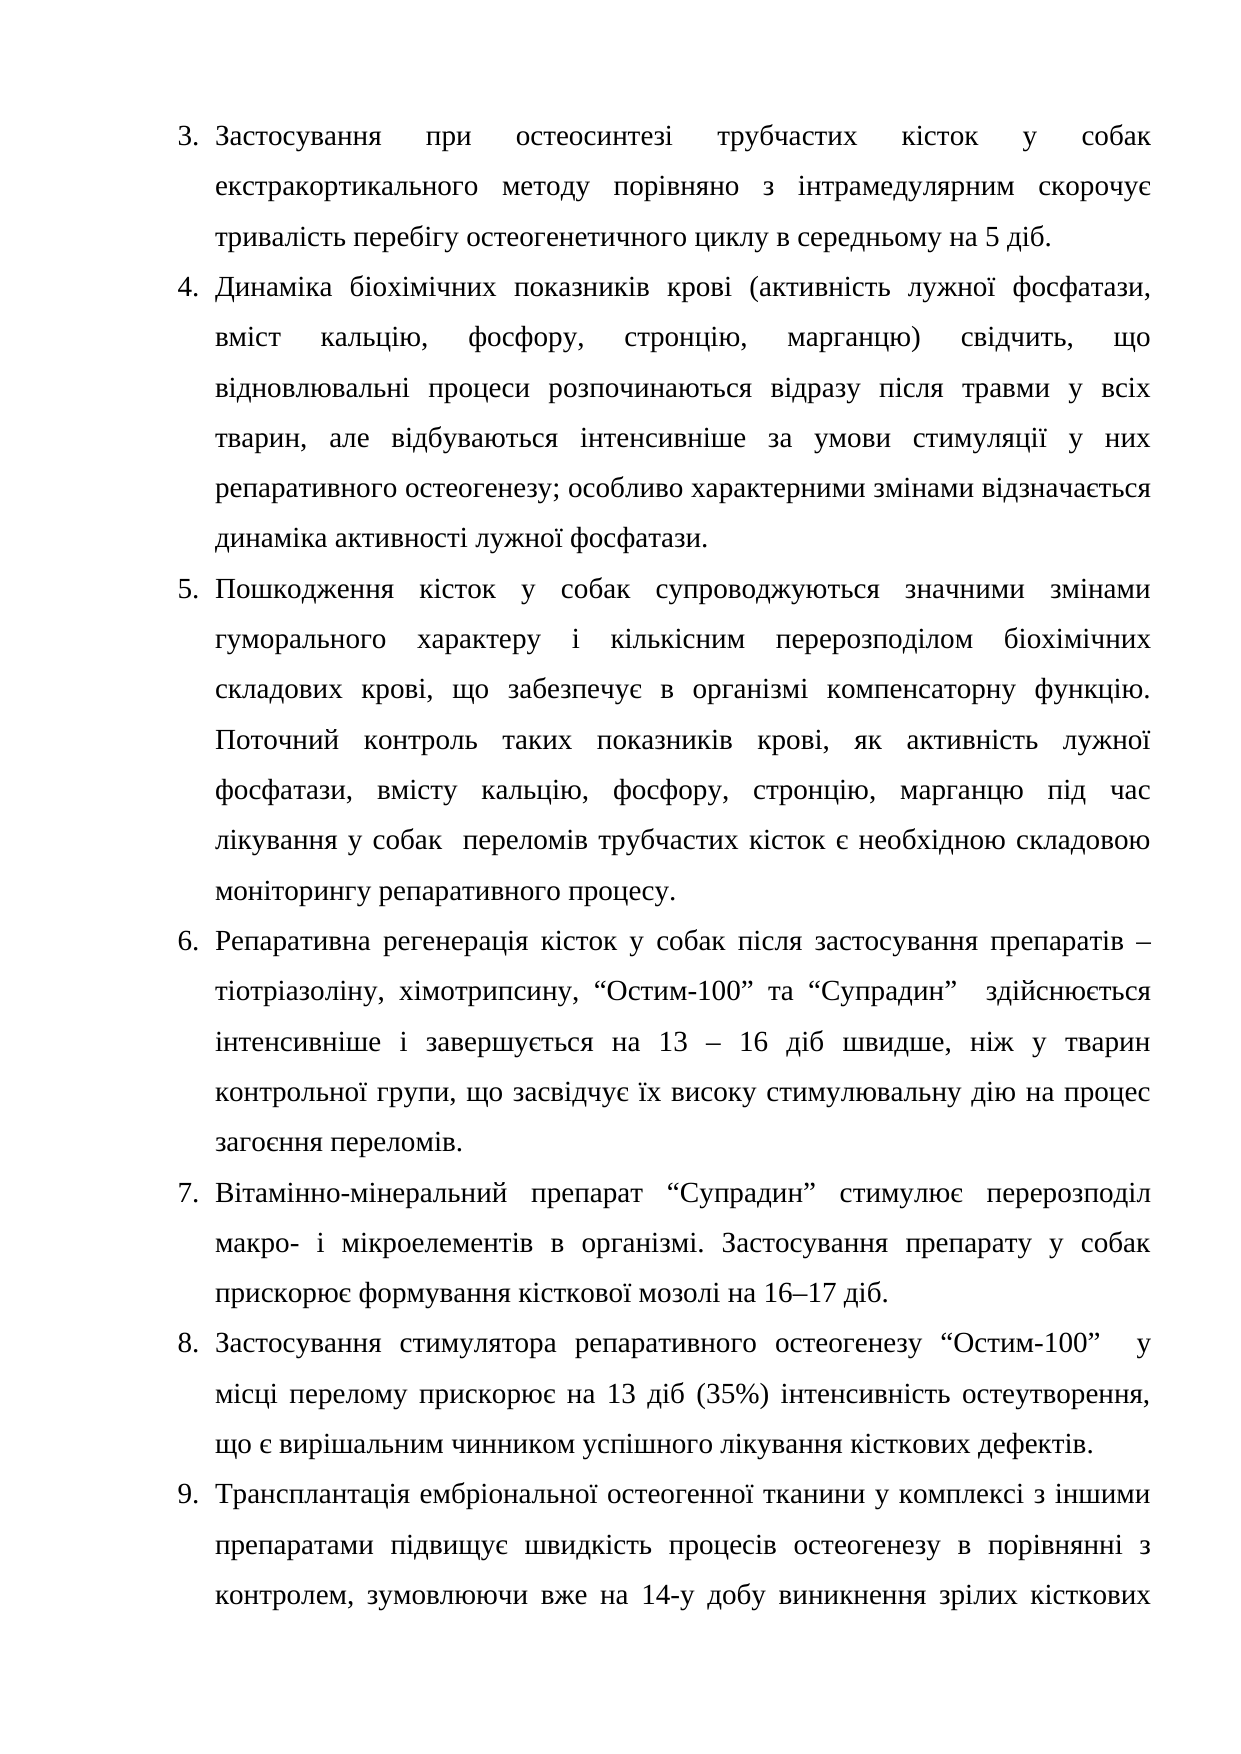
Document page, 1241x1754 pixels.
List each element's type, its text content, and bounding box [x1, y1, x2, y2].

list Застосування при остеосинтезі трубчастих кісток у собак екстракортикального методу порівняно з інтрамедулярним скорочує тривалість перебігу остеогенетичного циклу в середньому на 5 діб. [177, 118, 1152, 252]
list Динаміка біохімічних показників крові (активність лужної фосфатази, вміст кальцію, фосфору, стронцію, марганцю) свідчить, що відновлювальні процеси розпочинаються відразу після травми у всіх тварин, але відбуваються інтенсивніше за умови стимуляції у них репаративного остеогенезу; особливо характерними змінами відзначається динаміка активності лужної фосфатази. [177, 269, 1152, 554]
list Пошкодження кісток у собак супроводжуються значними змінами гуморального характеру і кількісним перерозподілом біохімічних складових крові, що забезпечує в організмі компенсаторну функцію. Поточний контроль таких показників крові, як активність лужної фосфатази, вмісту кальцію, фосфору, стронцію, марганцю під час лікування у собак переломів трубчастих кісток є необхідною складовою моніторингу репаративного процесу. [177, 571, 1152, 906]
list Застосування стимулятора репаративного остеогенезу “Остим-100” у місці перелому прискорює на 13 діб (35%) інтенсивність остеутворення, що є вирішальним чинником успішного лікування кісткових дефектів. [177, 1326, 1152, 1460]
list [177, 1477, 1152, 1611]
list Вітамінно-мінеральний препарат “Супрадин” стимулює перерозподіл макро- і мікроелементів в організмі. Застосування препарату у собак прискорює формування кісткової мозолі на 16–17 діб. [177, 1175, 1152, 1309]
list Репаративна регенерація кісток у собак після застосування препаратів – тіотріазоліну, хімотрипсину, “Остим-100” та “Супрадин” здійснюється інтенсивніше і завершується на 13 – 16 діб швидше, ніж у тварин контрольної групи, що засвідчує їх високу стимулювальну дію на процес загоєння переломів. [177, 923, 1152, 1158]
